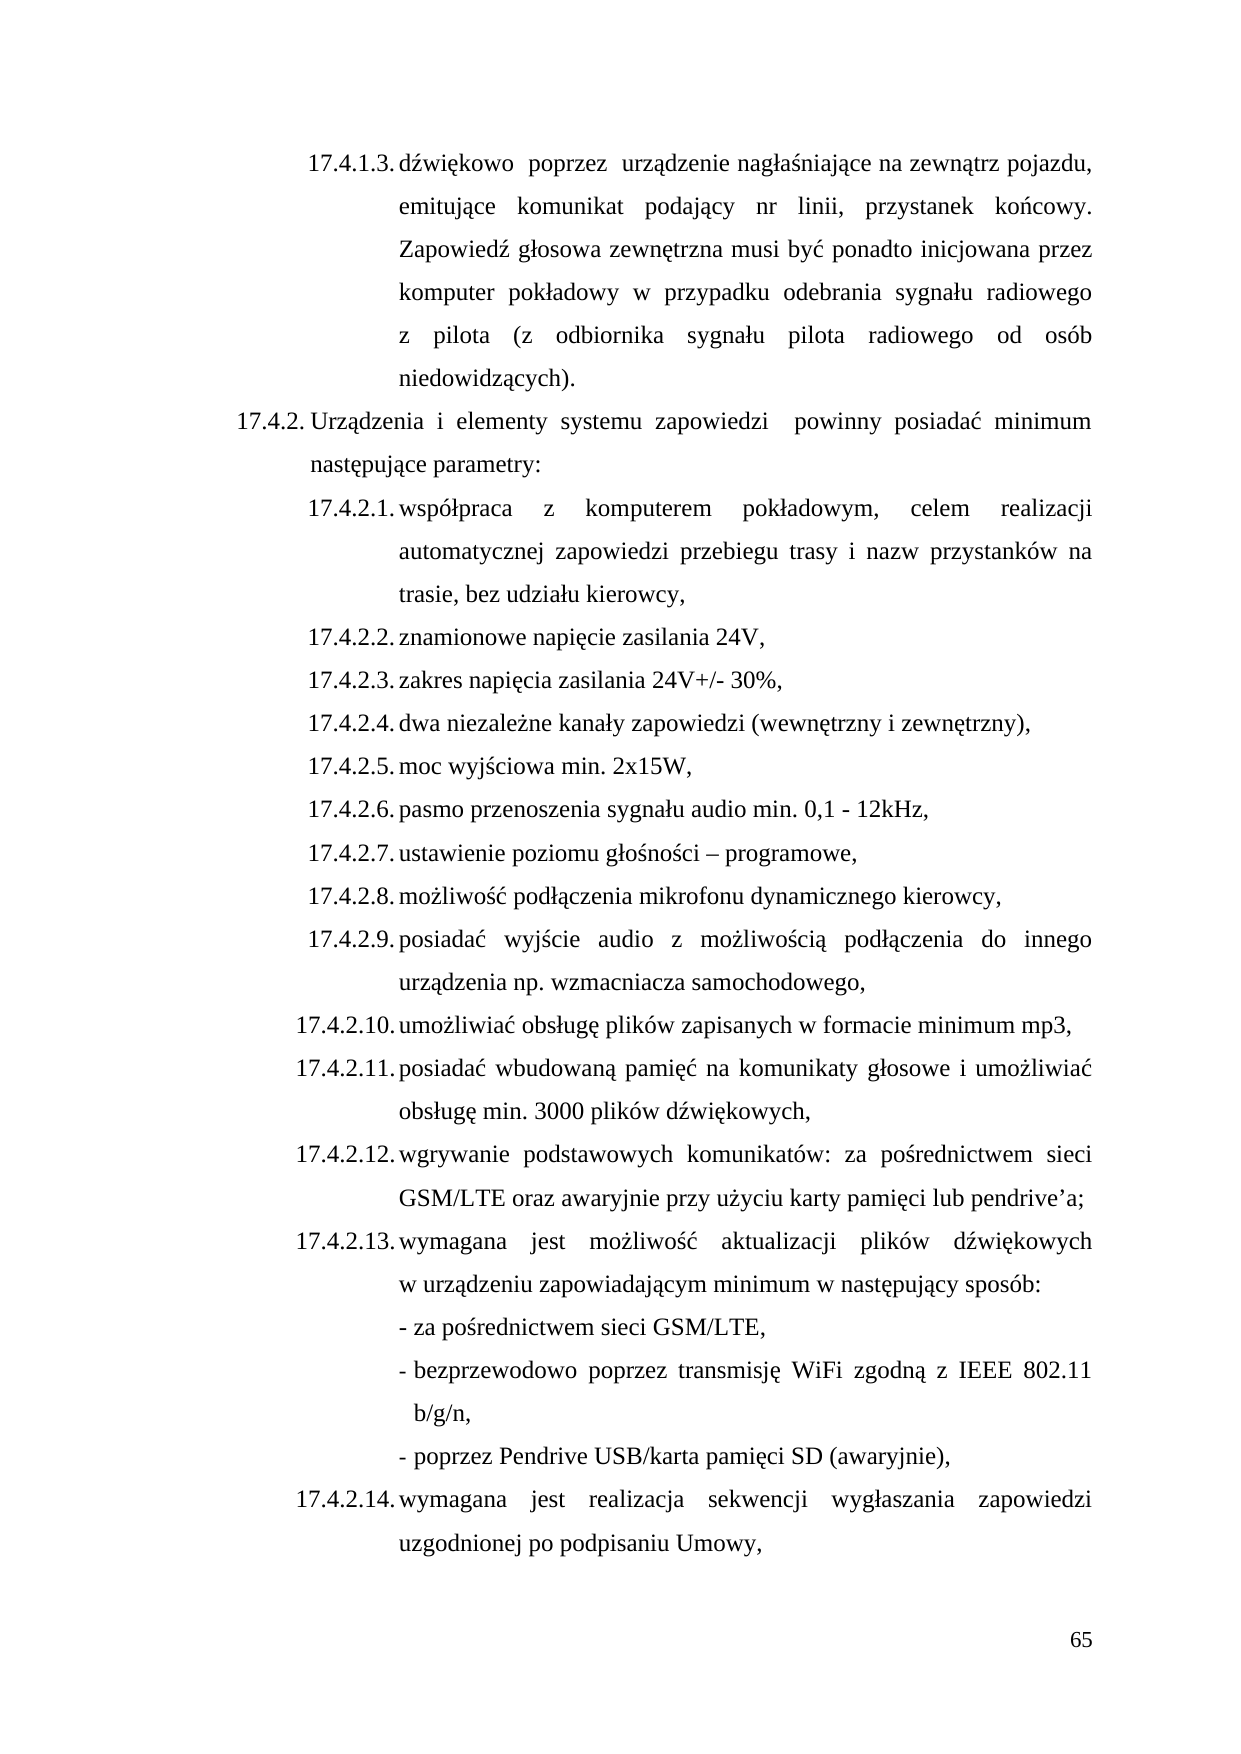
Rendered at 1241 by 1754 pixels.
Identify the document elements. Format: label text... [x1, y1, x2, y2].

text - za pośrednictwem sieci GSM/LTE, [399, 1312, 1093, 1341]
subtitle Urządzenia i elementy systemu zapowiedzi powinny posiadać minimum następujące parametry: [236, 406, 1093, 478]
list posiadać wbudowaną pamięć na komunikaty głosowe i umożliwiać obsługę min. 3000 plików dźwiękowych, [295, 1053, 1093, 1125]
list możliwość podłączenia mikrofonu dynamicznego kierowcy, [307, 881, 1093, 909]
list wgrywanie podstawowych komunikatów: za pośrednictwem sieci GSM/LTE oraz awaryjnie przy użyciu karty pamięci lub pendrive’a; [295, 1139, 1093, 1211]
list ustawienie poziomu głośności – programowe, [307, 838, 1093, 866]
list współpraca z komputerem pokładowym, celem realizacji automatycznej zapowiedzi przebiegu trasy i nazw przystanków na trasie, bez udziału kierowcy, [307, 493, 1093, 608]
list bezprzewodowo poprzez transmisję WiFi zgodną z IEEE 802.11 b/g/n, [399, 1355, 1093, 1427]
list wymagana jest możliwość aktualizacji plików dźwiękowych w urządzeniu zapowiadającym minimum w następujący sposób: [295, 1226, 1093, 1298]
list poprzez Pendrive USB/karta pamięci SD (awaryjnie), [399, 1441, 1093, 1470]
list dwa niezależne kanały zapowiedzi (wewnętrzny i zewnętrzny), [307, 708, 1093, 737]
list umożliwiać obsługę plików zapisanych w formacie minimum mp3, [295, 1010, 1093, 1039]
list zakres napięcia zasilania 24V+/- 30%, [307, 665, 1093, 694]
list moc wyjściowa min. 2x15W, [307, 751, 1093, 780]
list posiadać wyjście audio z możliwością podłączenia do innego urządzenia np. wzmacniacza samochodowego, [307, 924, 1093, 996]
list dźwiękowo poprzez urządzenie nagłaśniające na zewnątrz pojazdu, emitujące komunikat podający nr linii, przystanek końcowy. Zapowiedź głosowa zewnętrzna musi być ponadto inicjowana przez komputer pokładowy w przypadku odebrania sygnału radiowego z pilota (z odbiornika sygnału pilota radiowego od osób niedowidzących). [307, 148, 1093, 392]
list wymagana jest realizacja sekwencji wygłaszania zapowiedzi uzgodnionej po podpisaniu Umowy, [295, 1484, 1093, 1556]
list znamionowe napięcie zasilania 24V, [307, 622, 1093, 651]
list pasmo przenoszenia sygnału audio min. 0,1 - 12kHz, [307, 794, 1093, 823]
